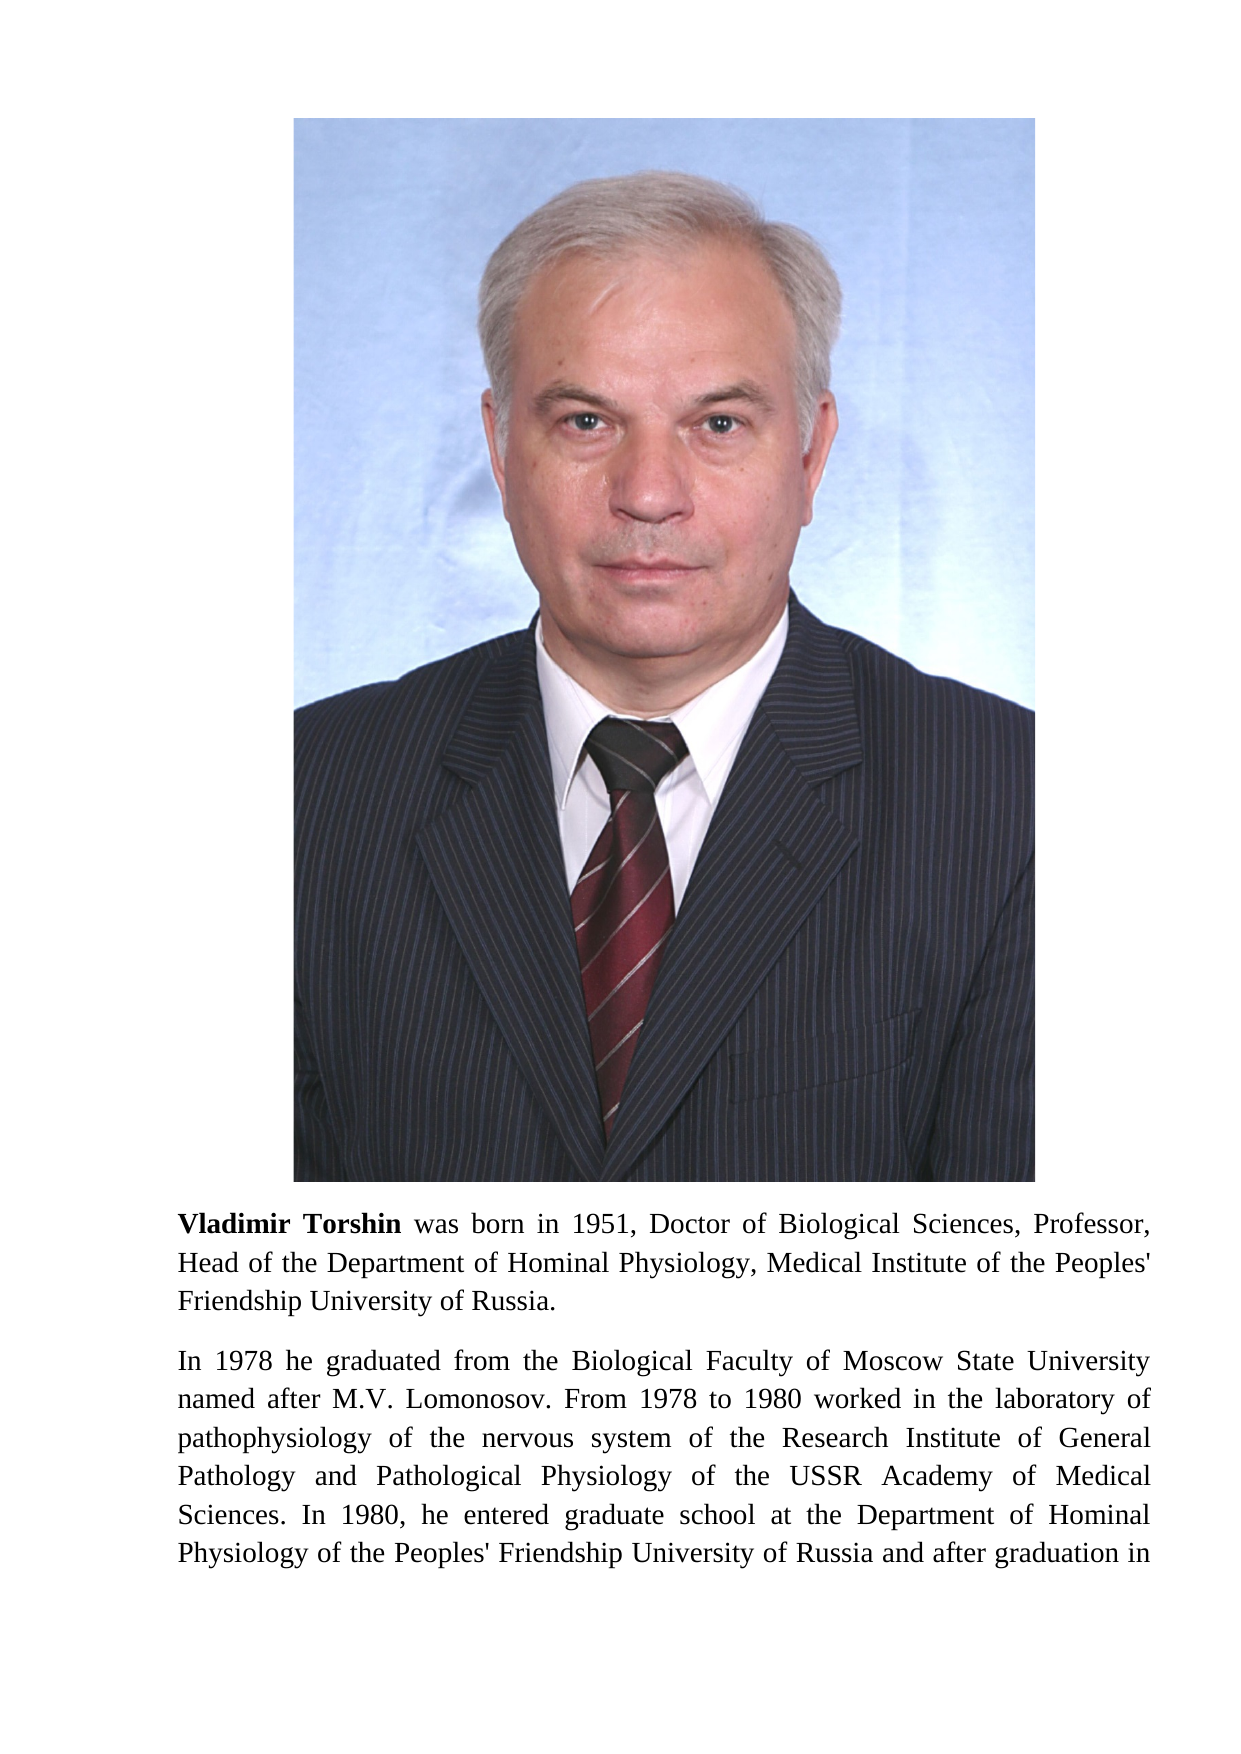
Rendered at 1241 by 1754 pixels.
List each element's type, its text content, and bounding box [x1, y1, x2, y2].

text Vladimir Torshin was born in 1951, Doctor of Biological Sciences, Professor, Head of the Department of Hominal Physiology, Medical Institute of the Peoples' Friendship University of Russia. [177, 1206, 1152, 1317]
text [177, 1343, 1152, 1569]
picture [293, 118, 1036, 1182]
